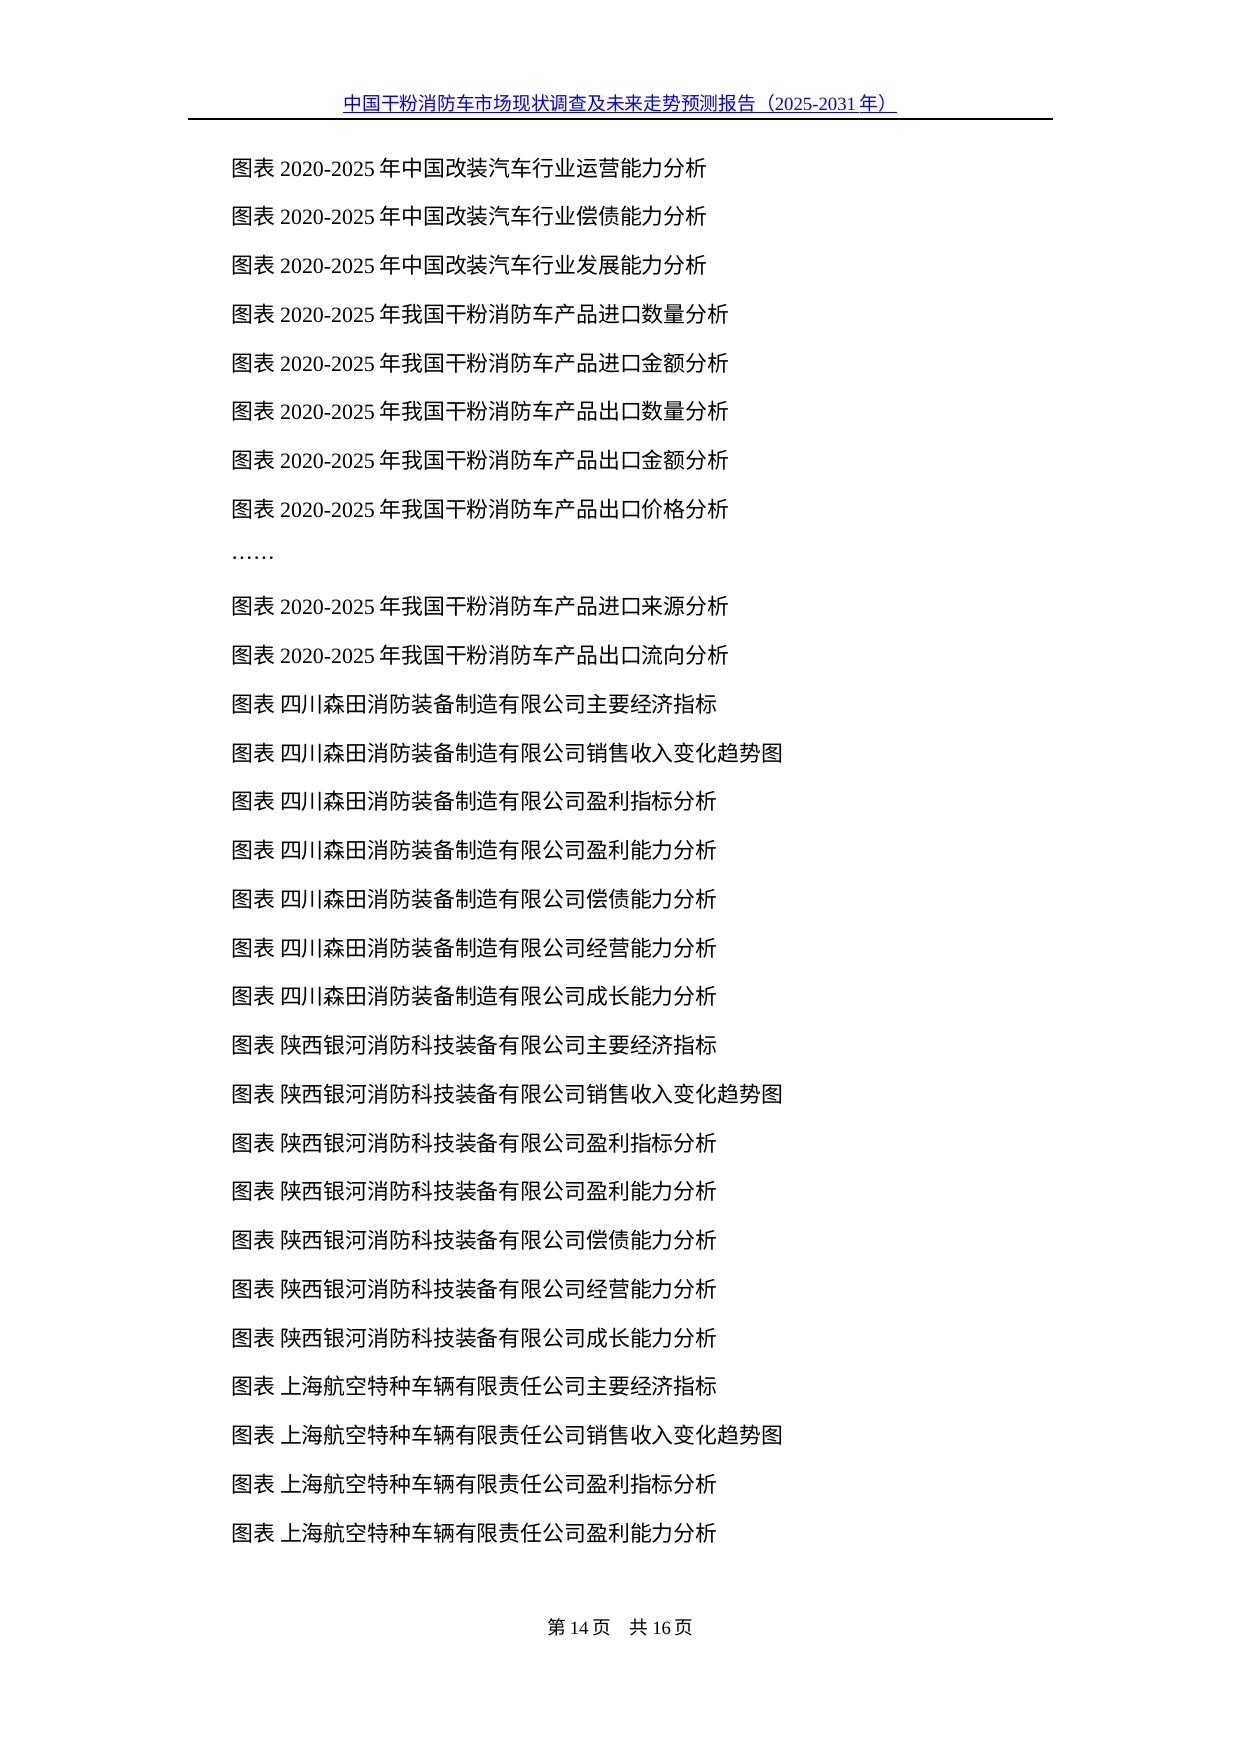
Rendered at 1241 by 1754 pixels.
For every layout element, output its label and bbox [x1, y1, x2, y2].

text [187, 150, 1053, 1548]
